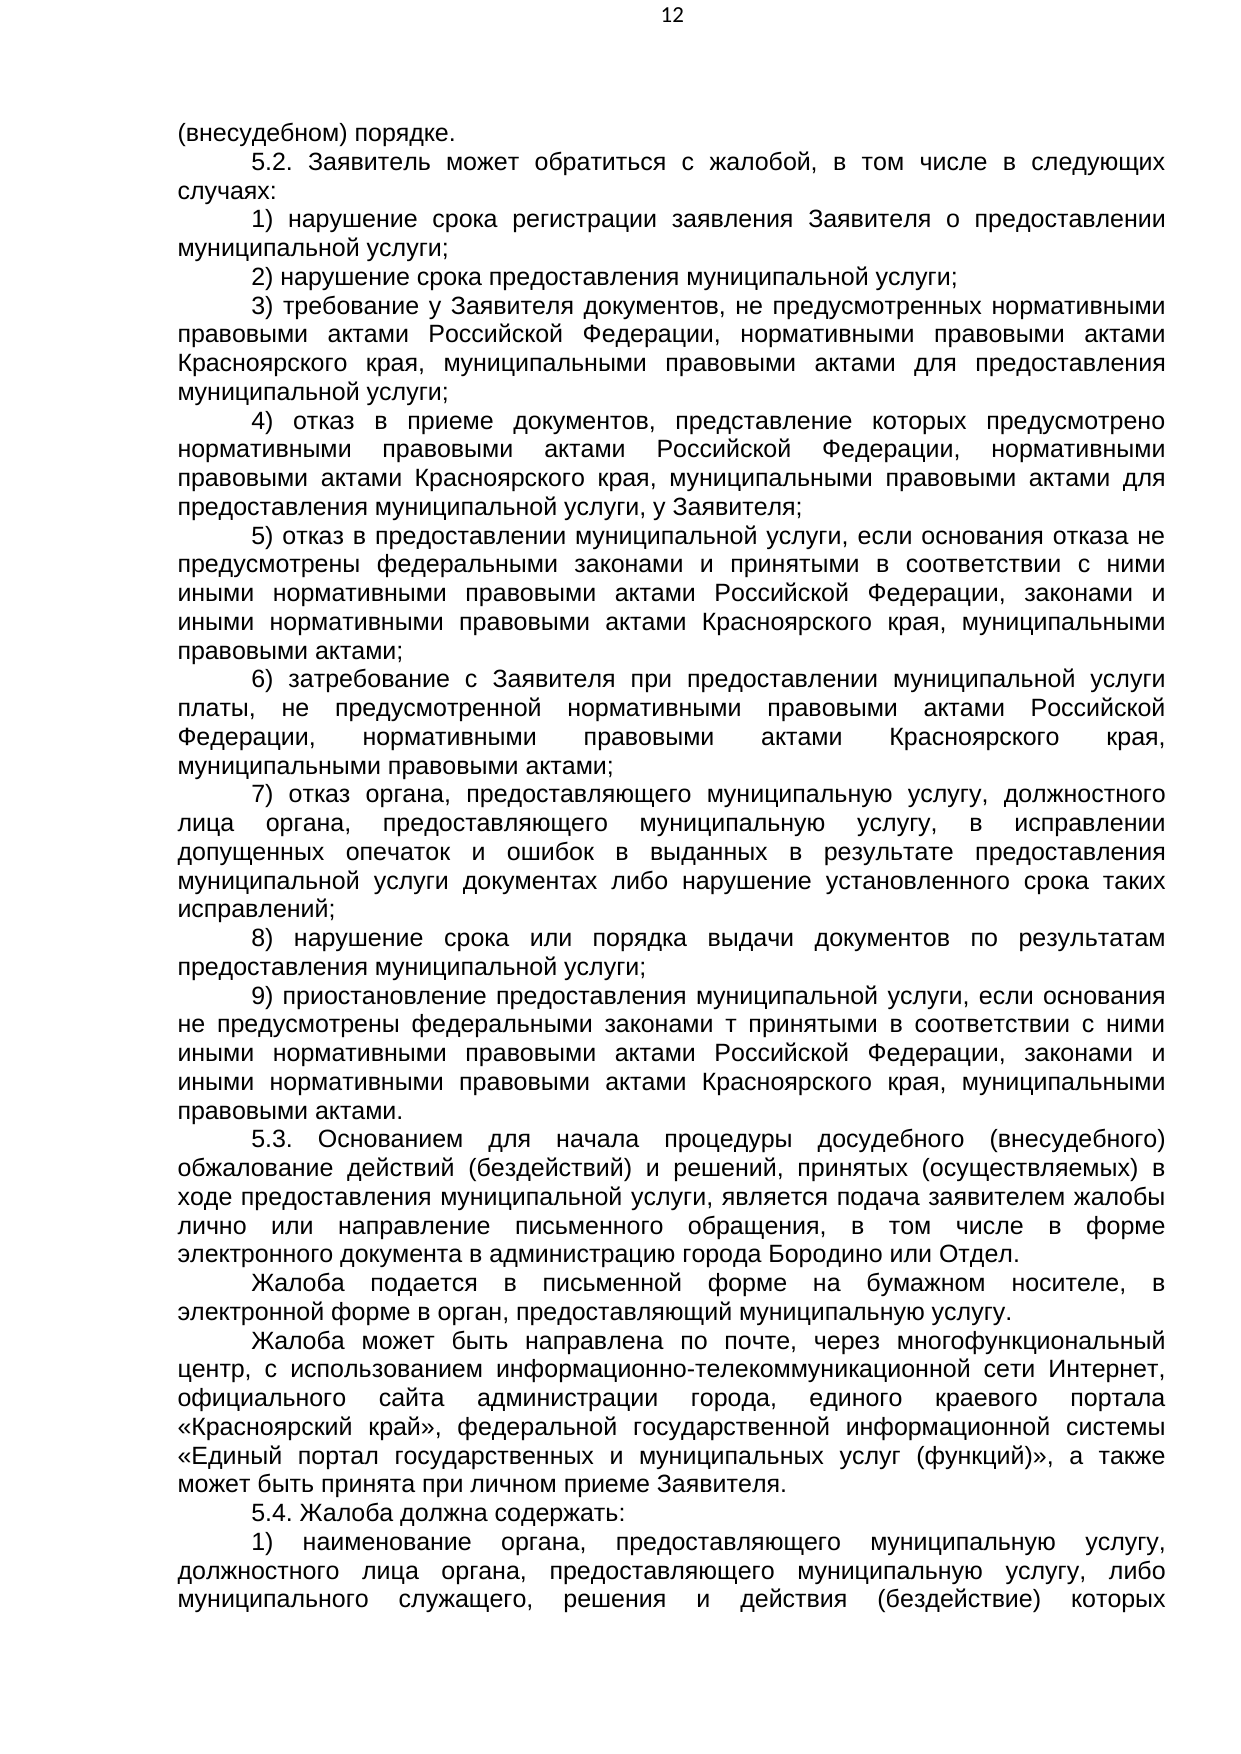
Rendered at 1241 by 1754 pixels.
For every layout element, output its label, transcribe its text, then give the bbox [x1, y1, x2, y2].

text 8) нарушение срока или порядка выдачи документов по результатам предоставления муниципальной услуги; [177, 923, 1167, 981]
text 6) затребование с Заявителя при предоставлении муниципальной услуги платы, не предусмотренной нормативными правовыми актами Российской Федерации, нормативными правовыми актами Красноярского края, муниципальными правовыми актами; [177, 664, 1167, 779]
text 2) нарушение срока предоставления муниципальной услуги; [177, 262, 1167, 291]
text Жалоба подается в письменной форме на бумажном носителе, в электронной форме в орган, предоставляющий муниципальную услугу. [177, 1268, 1167, 1326]
text 7) отказ органа, предоставляющего муниципальную услугу, должностного лица органа, предоставляющего муниципальную услугу, в исправлении допущенных опечаток и ошибок в выданных в результате предоставления муниципальной услуги документах либо нарушение установленного срока таких исправлений; [177, 779, 1167, 923]
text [177, 1527, 1167, 1613]
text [177, 118, 1167, 147]
text 5.2. Заявитель может обратиться с жалобой, в том числе в следующих случаях: [177, 147, 1167, 204]
text 5.4. Жалоба должна содержать: [177, 1498, 1167, 1527]
text 4) отказ в приеме документов, представление которых предусмотрено нормативными правовыми актами Российской Федерации, нормативными правовыми актами Красноярского края, муниципальными правовыми актами для предоставления муниципальной услуги, у Заявителя; [177, 406, 1167, 521]
text 5) отказ в предоставлении муниципальной услуги, если основания отказа не предусмотрены федеральными законами и принятыми в соответствии с ними иными нормативными правовыми актами Российской Федерации, законами и иными нормативными правовыми актами Красноярского края, муниципальными правовыми актами; [177, 521, 1167, 664]
text 5.3. Основанием для начала процедуры досудебного (внесудебного) обжалование действий (бездействий) и решений, принятых (осуществляемых) в ходе предоставления муниципальной услуги, является подача заявителем жалобы лично или направление письменного обращения, в том числе в форме электронного документа в администрацию города Бородино или Отдел. [177, 1124, 1167, 1268]
text 1) нарушение срока регистрации заявления Заявителя о предоставлении муниципальной услуги; [177, 204, 1167, 262]
text Жалоба может быть направлена по почте, через многофункциональный центр, с использованием информационно-телекоммуникационной сети Интернет, официального сайта администрации города, единого краевого портала «Красноярский край», федеральной государственной информационной системы «Единый портал государственных и муниципальных услуг (функций)», а также может быть принята при личном приеме Заявителя. [177, 1326, 1167, 1498]
text 3) требование у Заявителя документов, не предусмотренных нормативными правовыми актами Российской Федерации, нормативными правовыми актами Красноярского края, муниципальными правовыми актами для предоставления муниципальной услуги; [177, 291, 1167, 406]
text 9) приостановление предоставления муниципальной услуги, если основания не предусмотрены федеральными законами т принятыми в соответствии с ними иными нормативными правовыми актами Российской Федерации, законами и иными нормативными правовыми актами Красноярского края, муниципальными правовыми актами. [177, 981, 1167, 1124]
